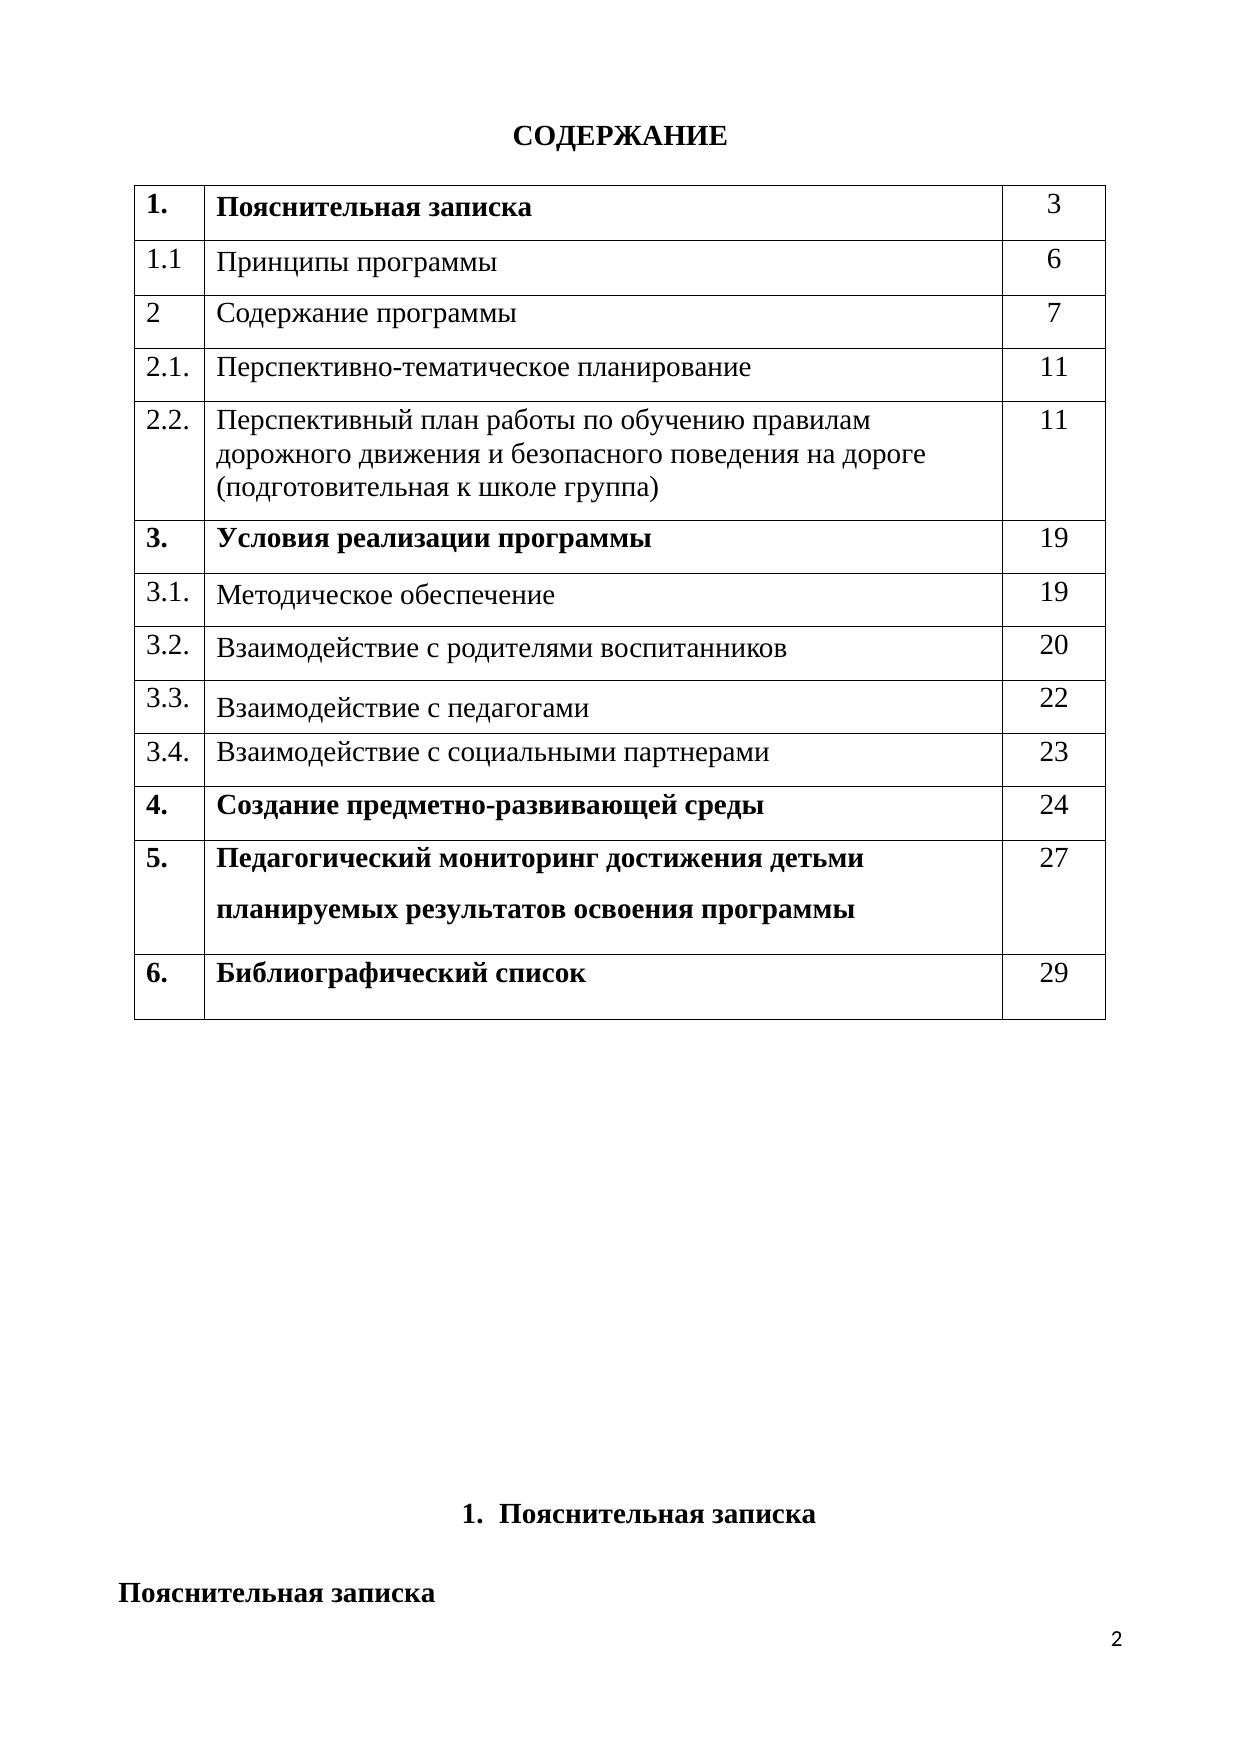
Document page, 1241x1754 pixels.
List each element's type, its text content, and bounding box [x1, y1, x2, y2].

table_cell 3.4. [135, 734, 204, 786]
table_cell 1.1 [135, 241, 204, 294]
table_cell Библиографический список [205, 955, 1002, 1019]
table_cell Перспективно-тематическое планирование [205, 349, 1002, 401]
table_cell Создание предметно-развивающей среды [205, 787, 1002, 839]
table_cell Принципы программы [205, 241, 1002, 294]
table_cell 7 [1003, 296, 1105, 348]
table_cell Методическое обеспечение [205, 574, 1002, 626]
list Пояснительная записка [156, 1496, 1122, 1529]
table_cell 6. [135, 955, 204, 1019]
table_cell 20 [1003, 627, 1105, 679]
table_cell Содержание программы [205, 296, 1002, 348]
table_cell 4. [135, 787, 204, 839]
table_header Пояснительная записка [205, 186, 1002, 240]
table_cell Взаимодействие с педагогами [205, 681, 1002, 733]
table_cell 2.1. [135, 349, 204, 401]
table_cell 3. [135, 521, 204, 573]
table_header 3 [1003, 186, 1105, 240]
table_cell Взаимодействие с родителями воспитанников [205, 627, 1002, 679]
table_cell Взаимодействие с социальными партнерами [205, 734, 1002, 786]
table_cell 24 [1003, 787, 1105, 839]
table_cell 3.3. [135, 681, 204, 733]
table_cell Педагогический мониторинг достижения детьми планируемых результатов освоения программы [205, 841, 1002, 954]
table_cell Перспективный план работы по обучению правилам дорожного движения и безопасного поведения на дороге (подготовительная к школе группа) [205, 402, 1002, 519]
table_cell 11 [1003, 402, 1105, 519]
table_cell 11 [1003, 349, 1105, 401]
table_cell 23 [1003, 734, 1105, 786]
table_cell 27 [1003, 841, 1105, 954]
table_cell 29 [1003, 955, 1105, 1019]
table_cell 5. [135, 841, 204, 954]
table_cell 3.2. [135, 627, 204, 679]
table_cell 19 [1003, 574, 1105, 626]
table_cell Условия реализации программы [205, 521, 1002, 573]
table_cell 22 [1003, 681, 1105, 733]
table_cell 3.1. [135, 574, 204, 626]
text Пояснительная записка [118, 1576, 1122, 1609]
table_cell 2.2. [135, 402, 204, 519]
table_header 1. [135, 186, 204, 240]
table_cell 2 [135, 296, 204, 348]
text СОДЕРЖАНИЕ [118, 118, 1122, 152]
table_cell 19 [1003, 521, 1105, 573]
table_cell 6 [1003, 241, 1105, 294]
